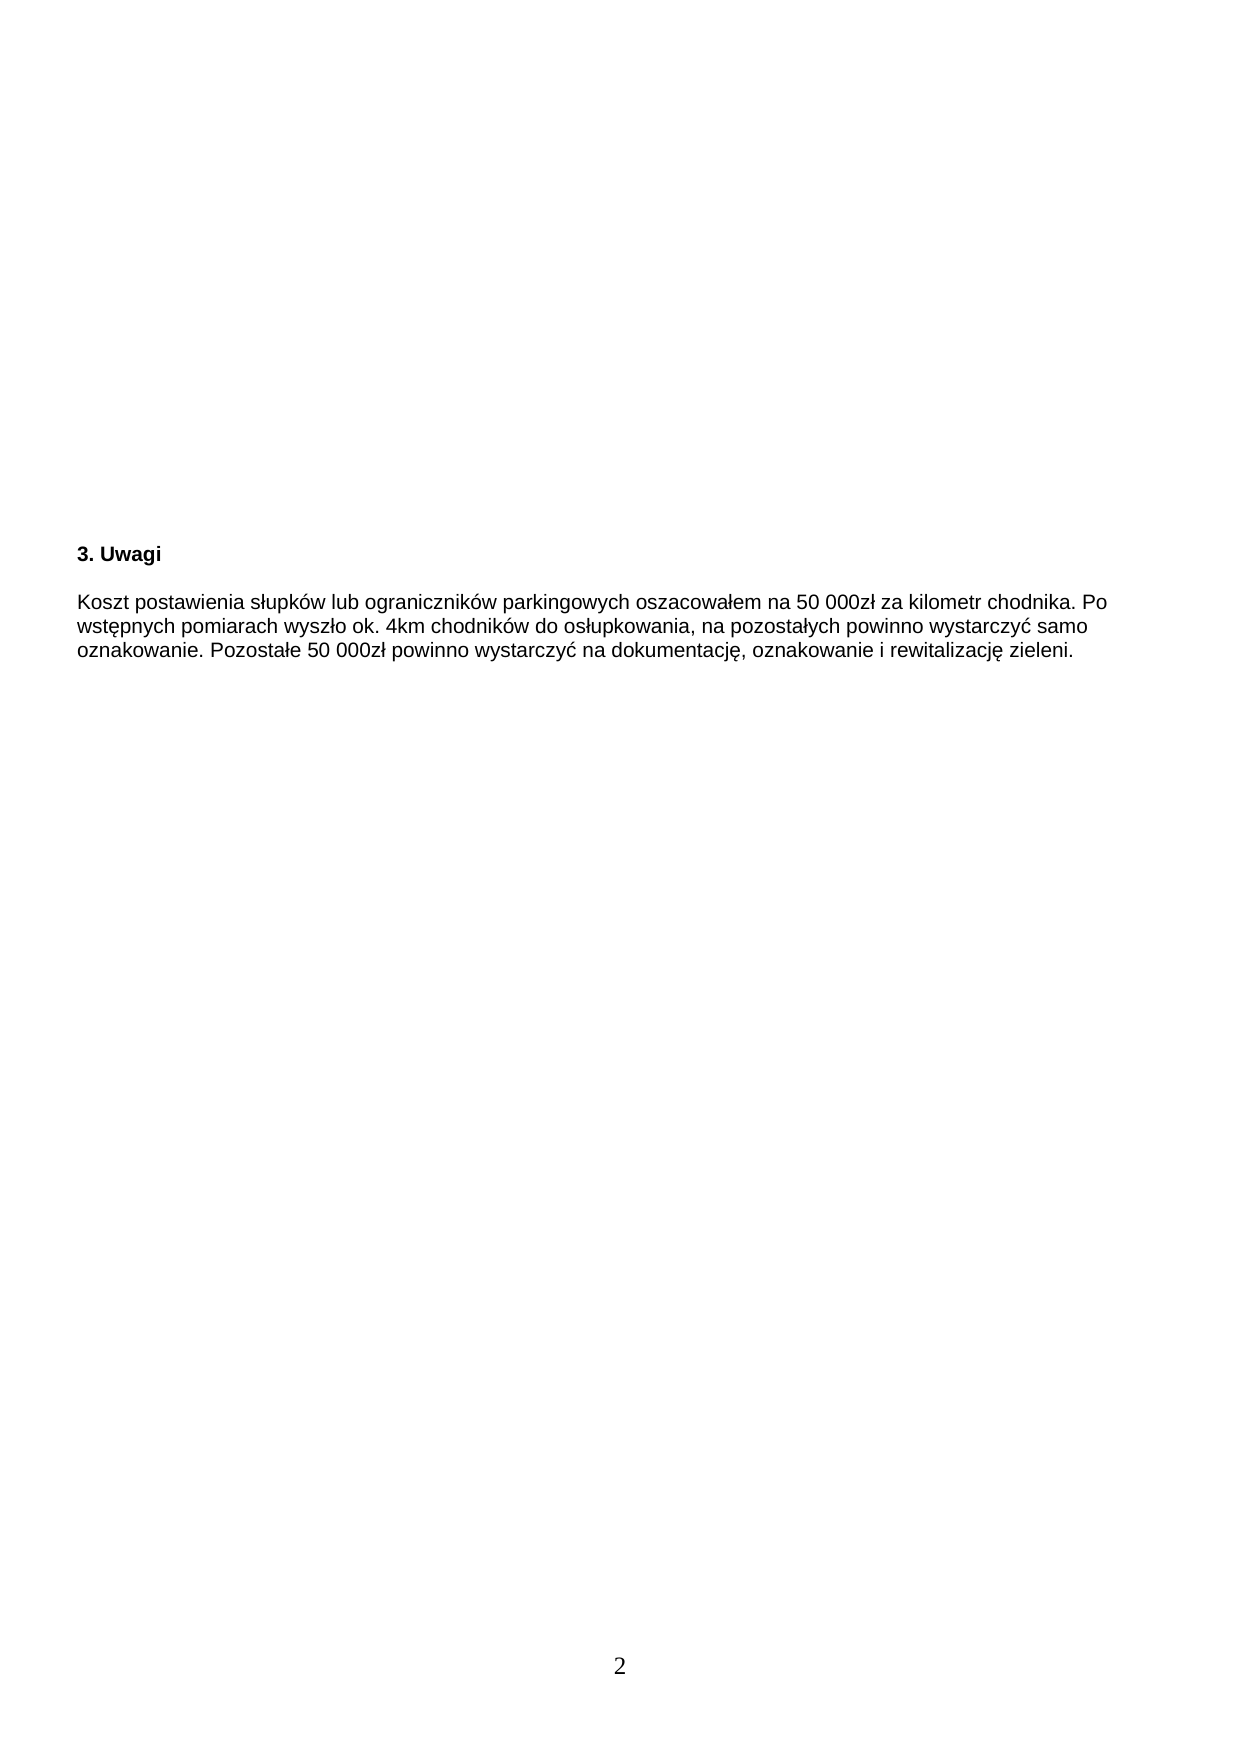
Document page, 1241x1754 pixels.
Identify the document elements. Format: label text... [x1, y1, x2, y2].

text Koszt postawienia słupków lub ograniczników parkingowych oszacowałem na 50 000zł za kilometr chodnika. Po wstępnych pomiarach wyszło ok. 4km chodników do osłupkowania, na pozostałych powinno wystarczyć samo oznakowanie. Pozostałe 50 000zł powinno wystarczyć na dokumentację, oznakowanie i rewitalizację zieleni. [77, 590, 1163, 662]
text 3. Uwagi [77, 542, 1163, 566]
